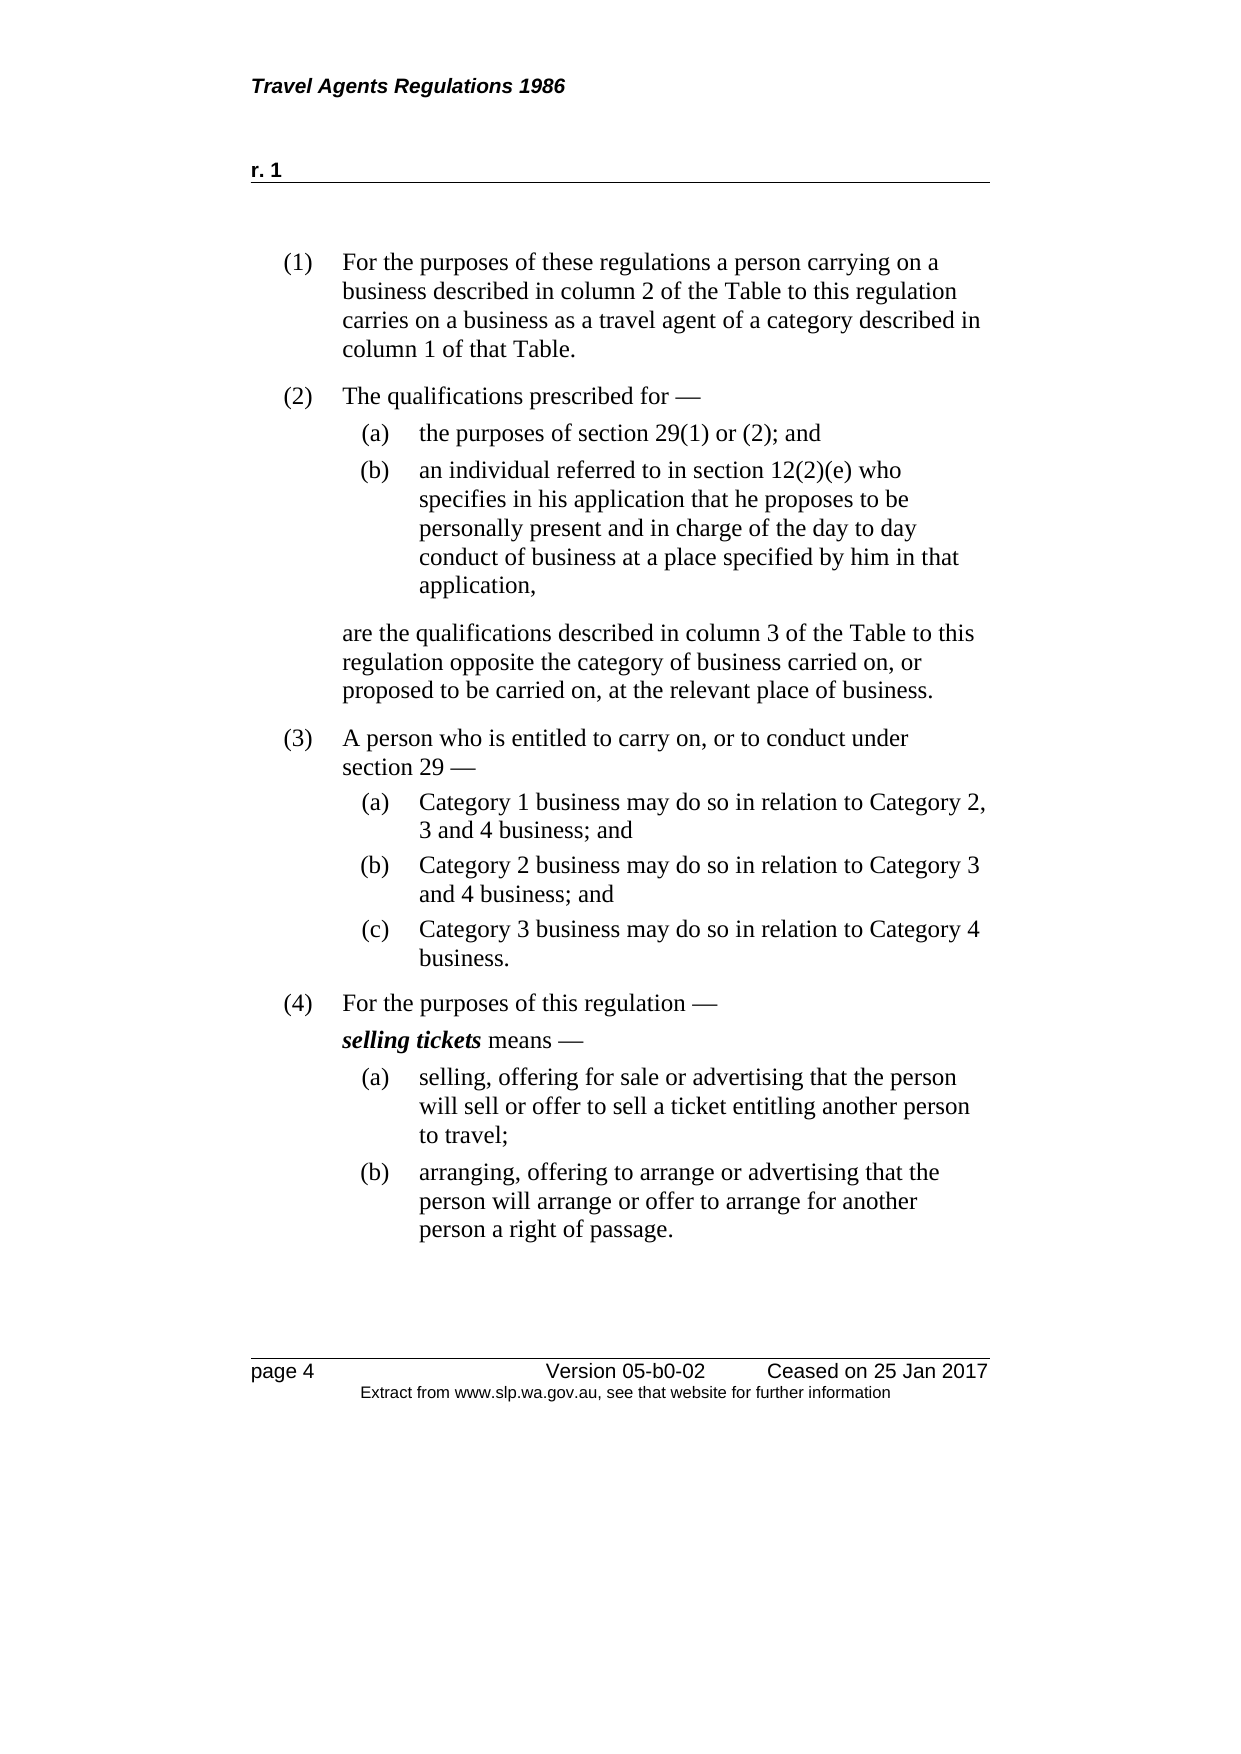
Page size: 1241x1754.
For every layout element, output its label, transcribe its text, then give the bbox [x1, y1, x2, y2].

text (c) Category 3 business may do so in relation to Category 4 business. [251, 914, 990, 972]
text (b) arranging, offering to arrange or advertising that the person will arrange or offer to arrange for another person a right of passage. [251, 1157, 990, 1243]
text (b) an individual referred to in section 12(2)(e) who specifies in his application that he proposes to be personally present and in charge of the day to day conduct of business at a place specified by him in that application, [251, 455, 990, 599]
text (2) The qualifications prescribed for — [251, 381, 990, 410]
text are the qualifications described in column 3 of the Table to this regulation opposite the category of business carried on, or proposed to be carried on, at the relevant place of business. [251, 618, 990, 704]
text (1) For the purposes of these regulations a person carrying on a business described in column 2 of the Table to this regulation carries on a business as a travel agent of a category described in column 1 of that Table. [251, 247, 990, 362]
text (a) the purposes of section 29(1) or (2); and [251, 418, 990, 447]
text (a) Category 1 business may do so in relation to Category 2, 3 and 4 business; and [251, 787, 990, 844]
text (a) selling, offering for sale or advertising that the person will sell or offer to sell a ticket entitling another person to travel; [251, 1062, 990, 1149]
text (4) For the purposes of this regulation — [251, 988, 990, 1017]
text (3) A person who is entitled to carry on, or to conduct under section 29 — [251, 723, 990, 780]
text (b) Category 2 business may do so in relation to Category 3 and 4 business; and [251, 850, 990, 908]
text selling tickets means — [251, 1025, 990, 1054]
